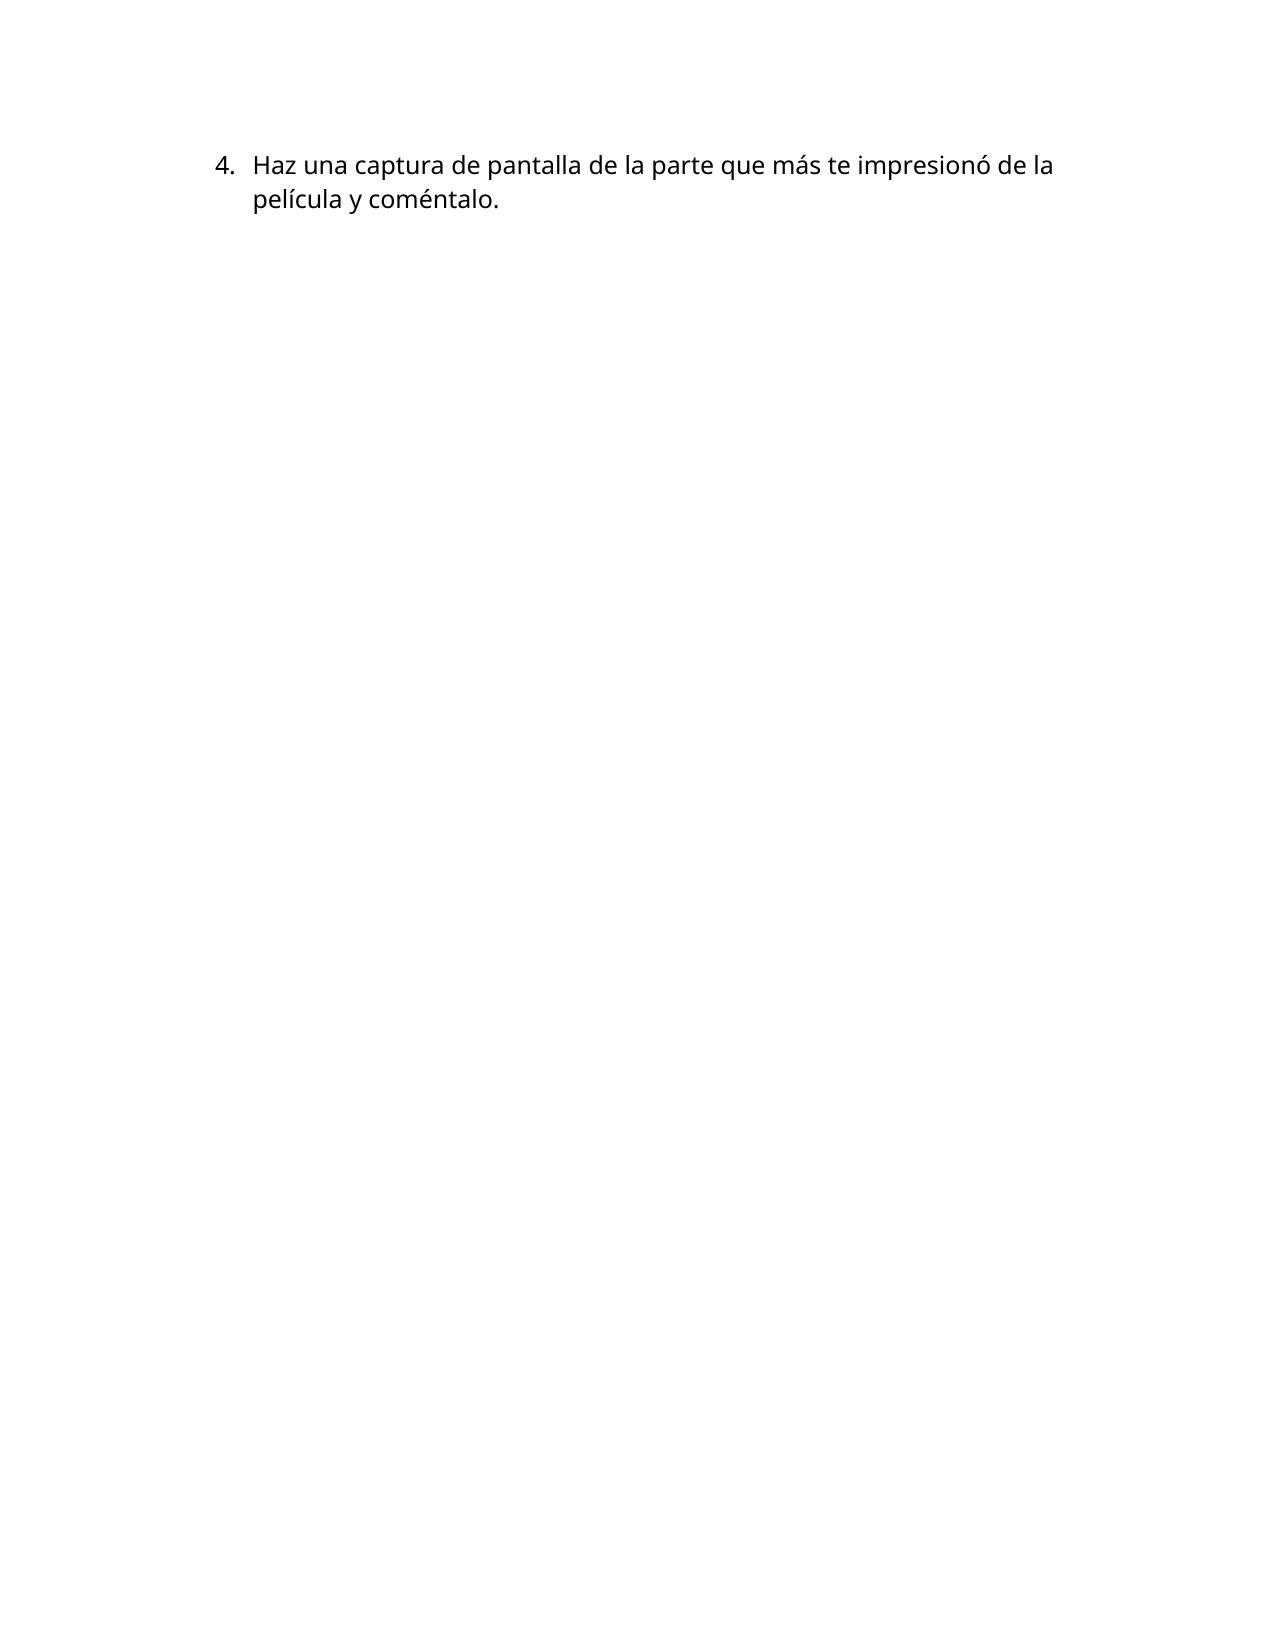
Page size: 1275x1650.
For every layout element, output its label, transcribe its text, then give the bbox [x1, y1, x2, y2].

list Haz una captura de pantalla de la parte que más te impresionó de la película y coméntalo. [215, 148, 1098, 216]
